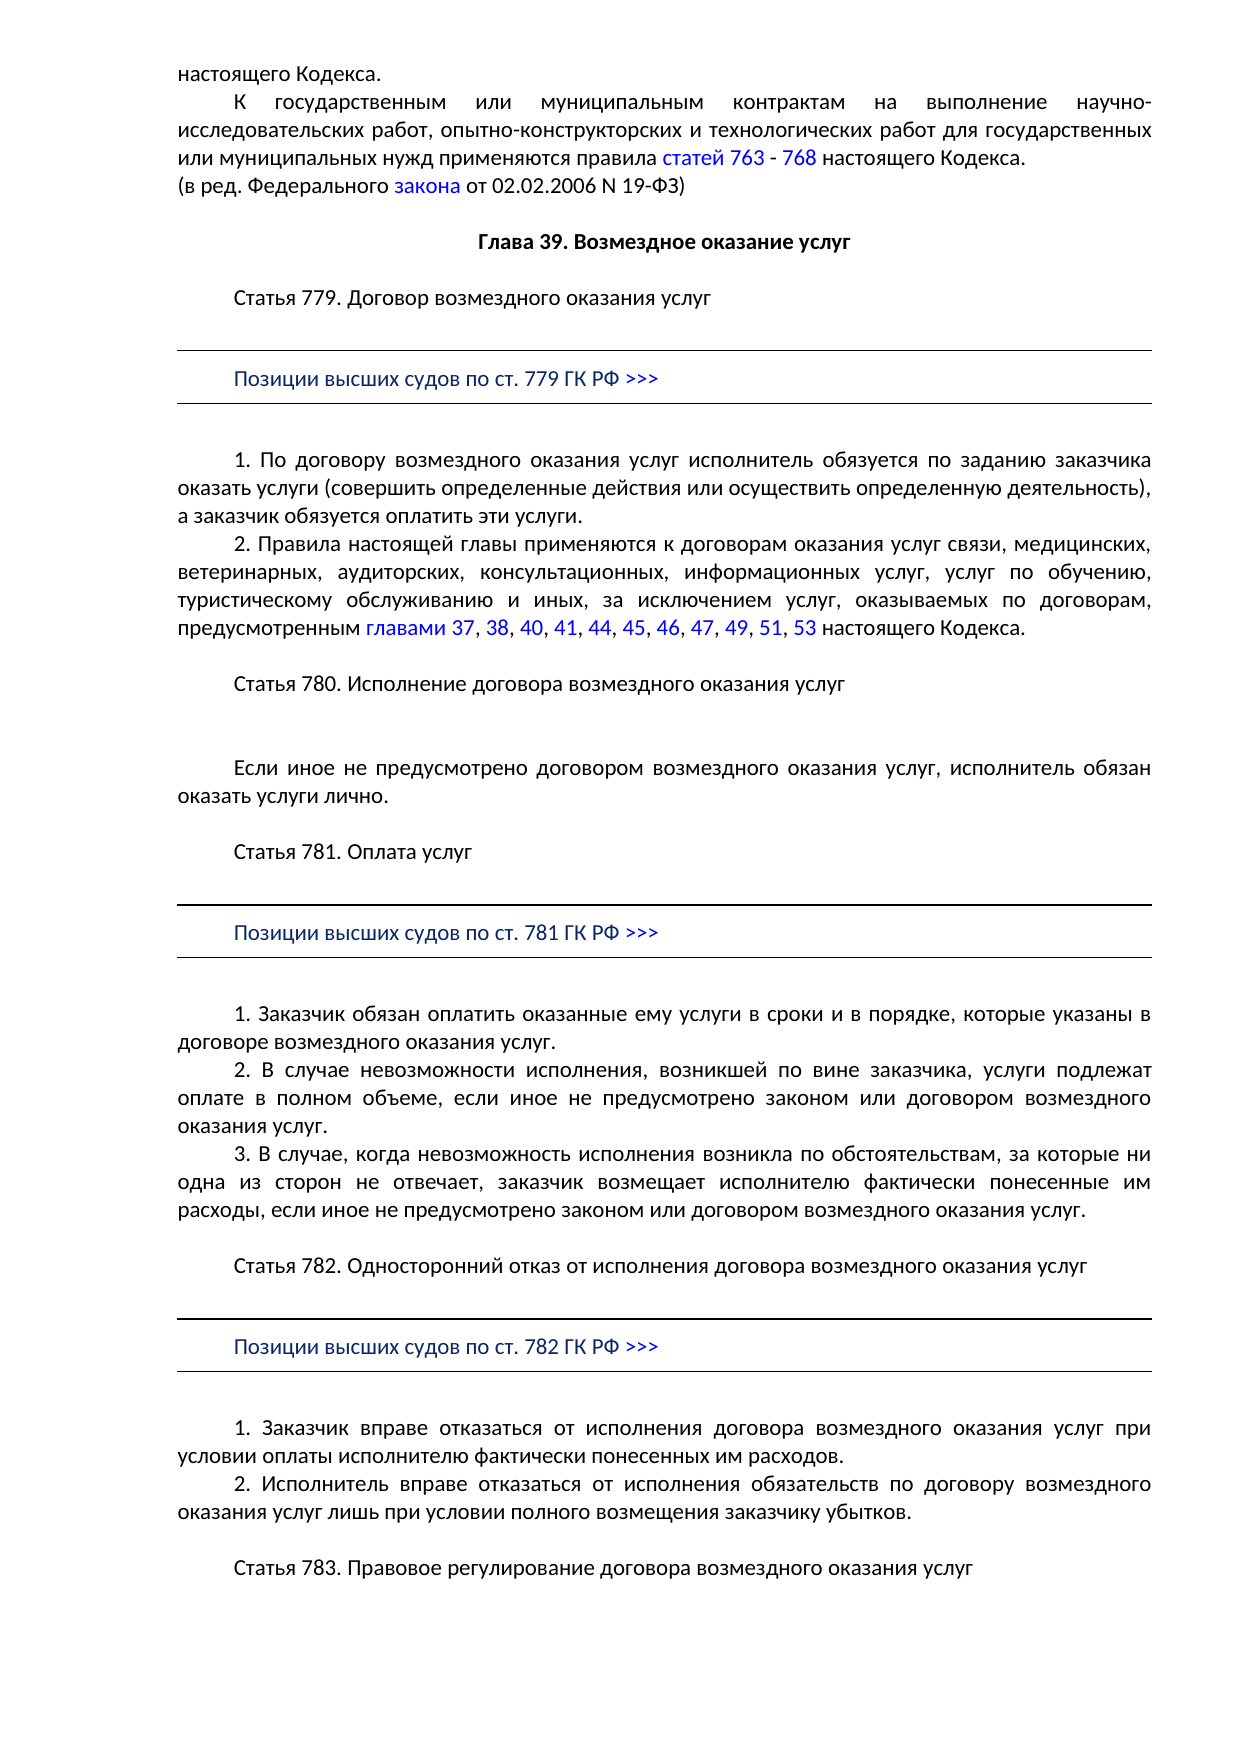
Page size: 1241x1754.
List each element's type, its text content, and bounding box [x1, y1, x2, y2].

text Статья 780. Исполнение договора возмездного оказания услуг [177, 669, 1152, 697]
text К государственным или муниципальным контрактам на выполнение научно-исследовательских работ, опытно-конструкторских и технологических работ для государственных или муниципальных нужд применяются правила статей 763 - 768 настоящего Кодекса. [177, 87, 1152, 171]
text Статья 783. Правовое регулирование договора возмездного оказания услуг [177, 1553, 1152, 1581]
text 2. Исполнитель вправе отказаться от исполнения обязательств по договору возмездного оказания услуг лишь при условии полного возмещения заказчику убытков. [177, 1469, 1152, 1525]
title Глава 39. Возмездное оказание услуг [177, 227, 1152, 255]
text 1. Заказчик вправе отказаться от исполнения договора возмездного оказания услуг при условии оплаты исполнителю фактически понесенных им расходов. [177, 1413, 1152, 1469]
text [177, 59, 1152, 87]
text 2. Правила настоящей главы применяются к договорам оказания услуг связи, медицинских, ветеринарных, аудиторских, консультационных, информационных услуг, услуг по обучению, туристическому обслуживанию и иных, за исключением услуг, оказываемых по договорам, предусмотренным главами 37, 38, 40, 41, 44, 45, 46, 47, 49, 51, 53 настоящего Кодекса. [177, 529, 1152, 641]
text Позиции высших судов по ст. 779 ГК РФ >>> [177, 364, 1152, 392]
text 1. По договору возмездного оказания услуг исполнитель обязуется по заданию заказчика оказать услуги (совершить определенные действия или осуществить определенную деятельность), а заказчик обязуется оплатить эти услуги. [177, 445, 1152, 529]
text Если иное не предусмотрено договором возмездного оказания услуг, исполнитель обязан оказать услуги лично. [177, 753, 1152, 809]
text 1. Заказчик обязан оплатить оказанные ему услуги в сроки и в порядке, которые указаны в договоре возмездного оказания услуг. [177, 999, 1152, 1055]
text 3. В случае, когда невозможность исполнения возникла по обстоятельствам, за которые ни одна из сторон не отвечает, заказчик возмещает исполнителю фактически понесенные им расходы, если иное не предусмотрено законом или договором возмездного оказания услуг. [177, 1139, 1152, 1223]
text (в ред. Федерального закона от 02.02.2006 N 19-ФЗ) [177, 171, 1152, 199]
text Статья 782. Односторонний отказ от исполнения договора возмездного оказания услуг [177, 1251, 1152, 1279]
text Позиции высших судов по ст. 782 ГК РФ >>> [177, 1332, 1152, 1360]
text Статья 779. Договор возмездного оказания услуг [177, 283, 1152, 311]
text Позиции высших судов по ст. 781 ГК РФ >>> [177, 918, 1152, 946]
text 2. В случае невозможности исполнения, возникшей по вине заказчика, услуги подлежат оплате в полном объеме, если иное не предусмотрено законом или договором возмездного оказания услуг. [177, 1055, 1152, 1139]
text Статья 781. Оплата услуг [177, 837, 1152, 865]
